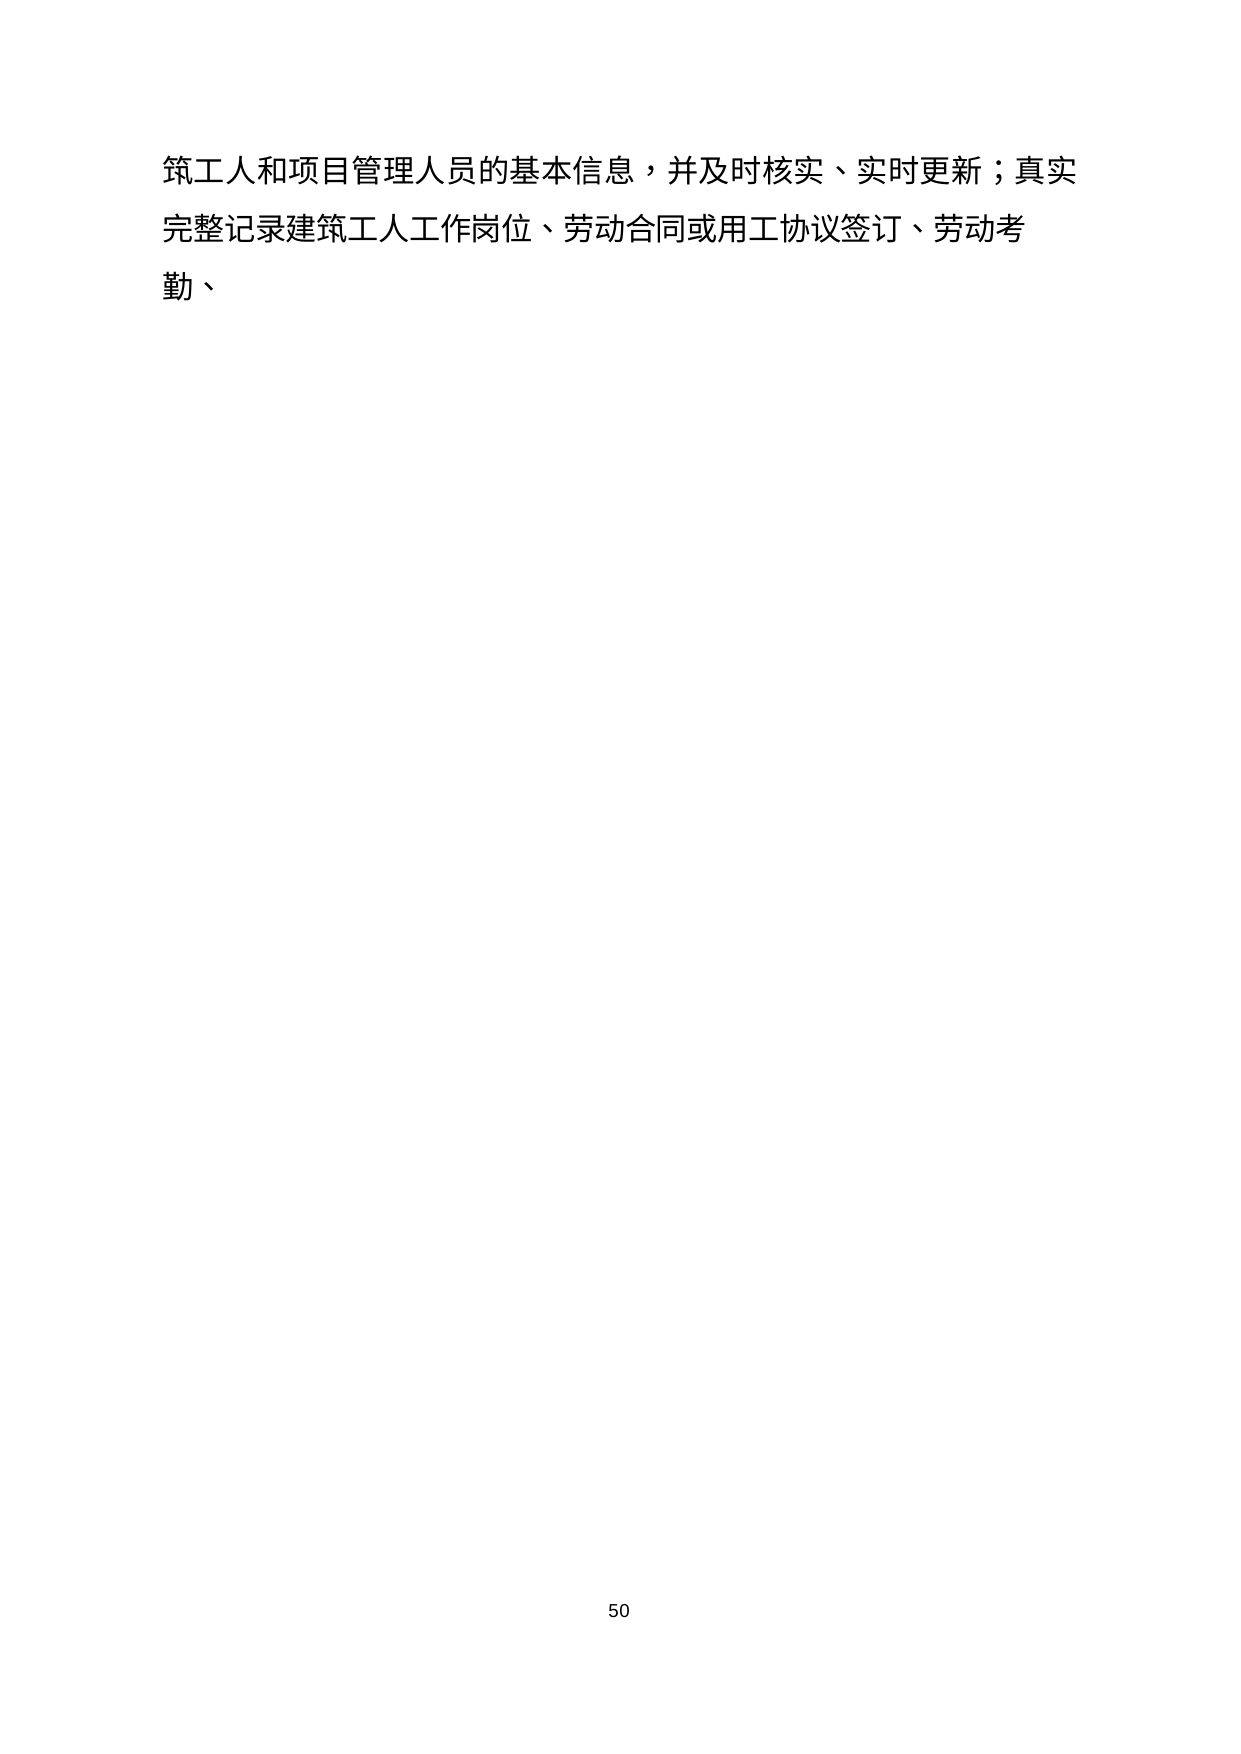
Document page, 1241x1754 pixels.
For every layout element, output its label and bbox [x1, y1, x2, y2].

text [162, 149, 1087, 307]
